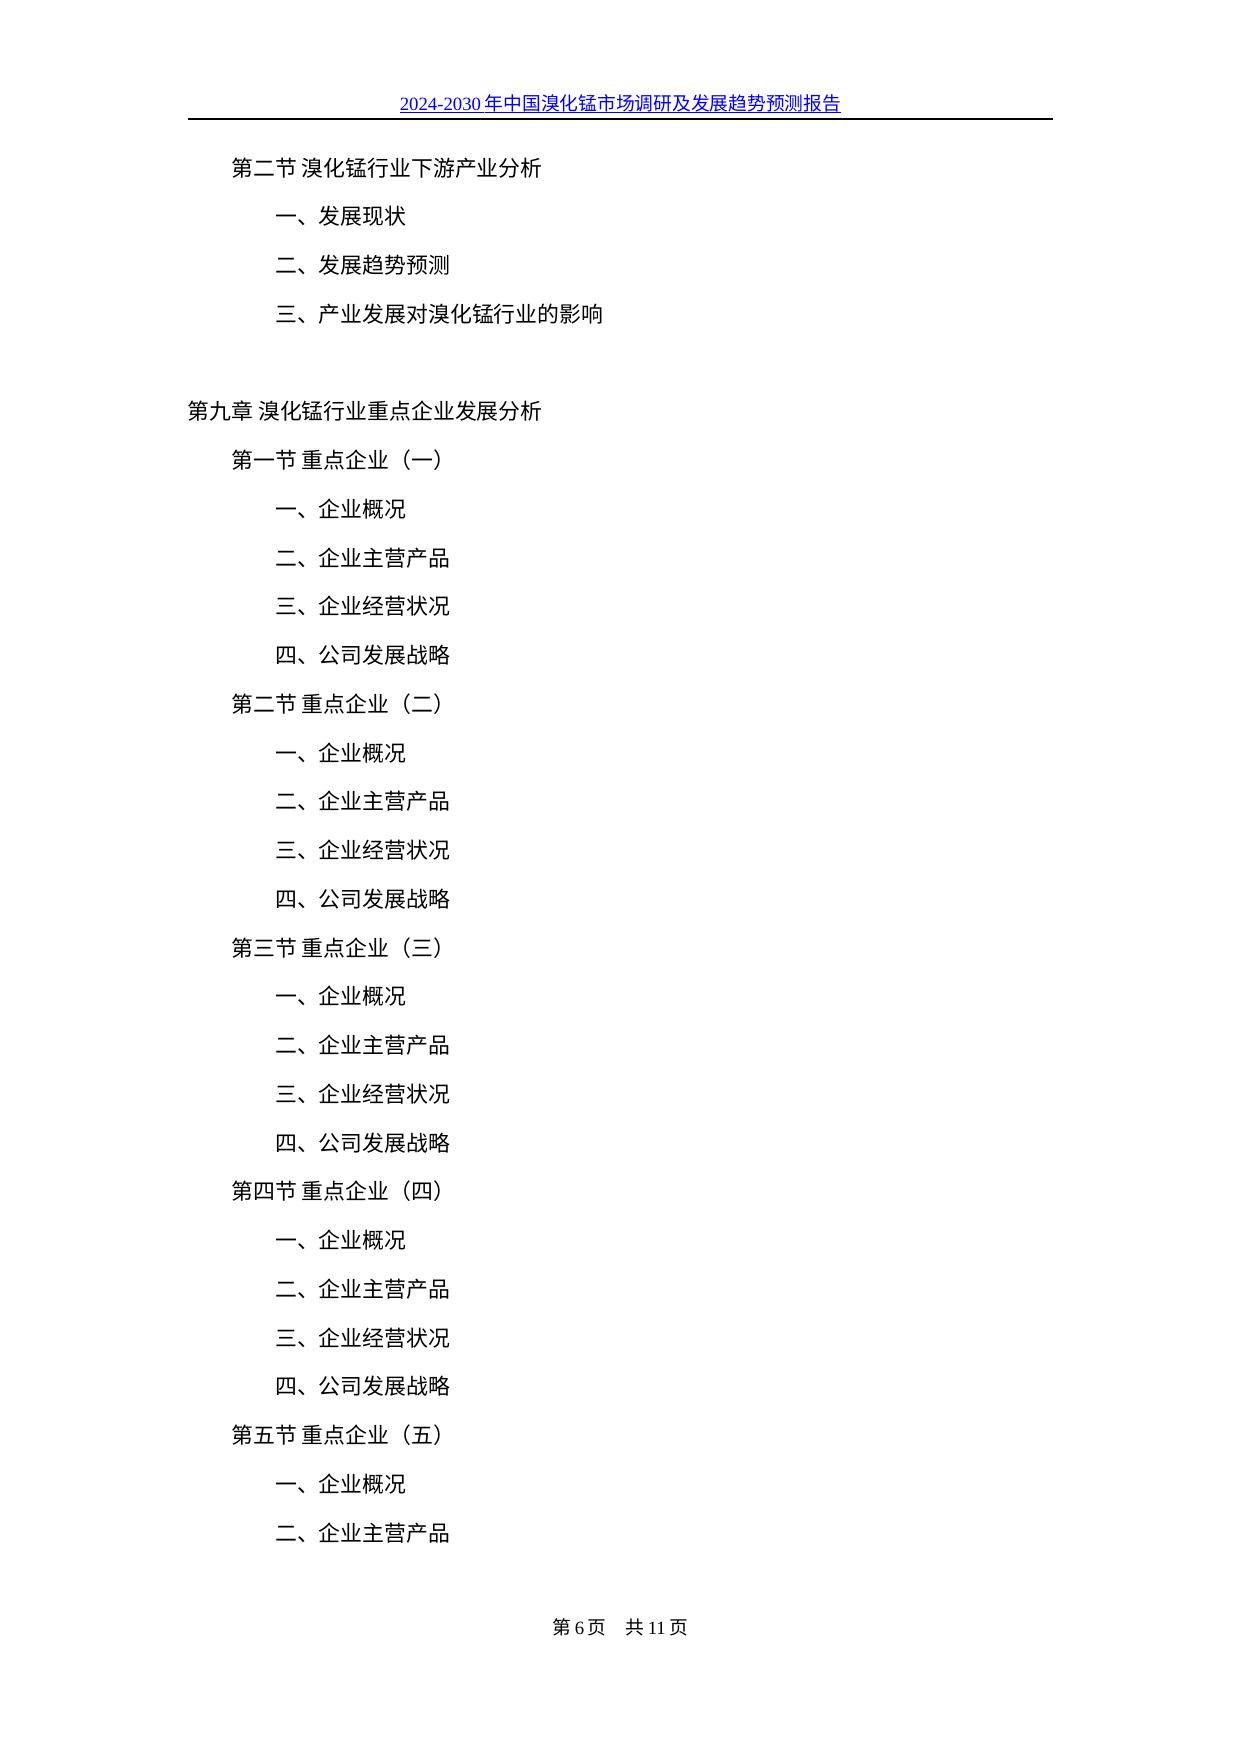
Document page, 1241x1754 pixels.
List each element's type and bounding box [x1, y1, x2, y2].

text [187, 150, 1053, 1548]
